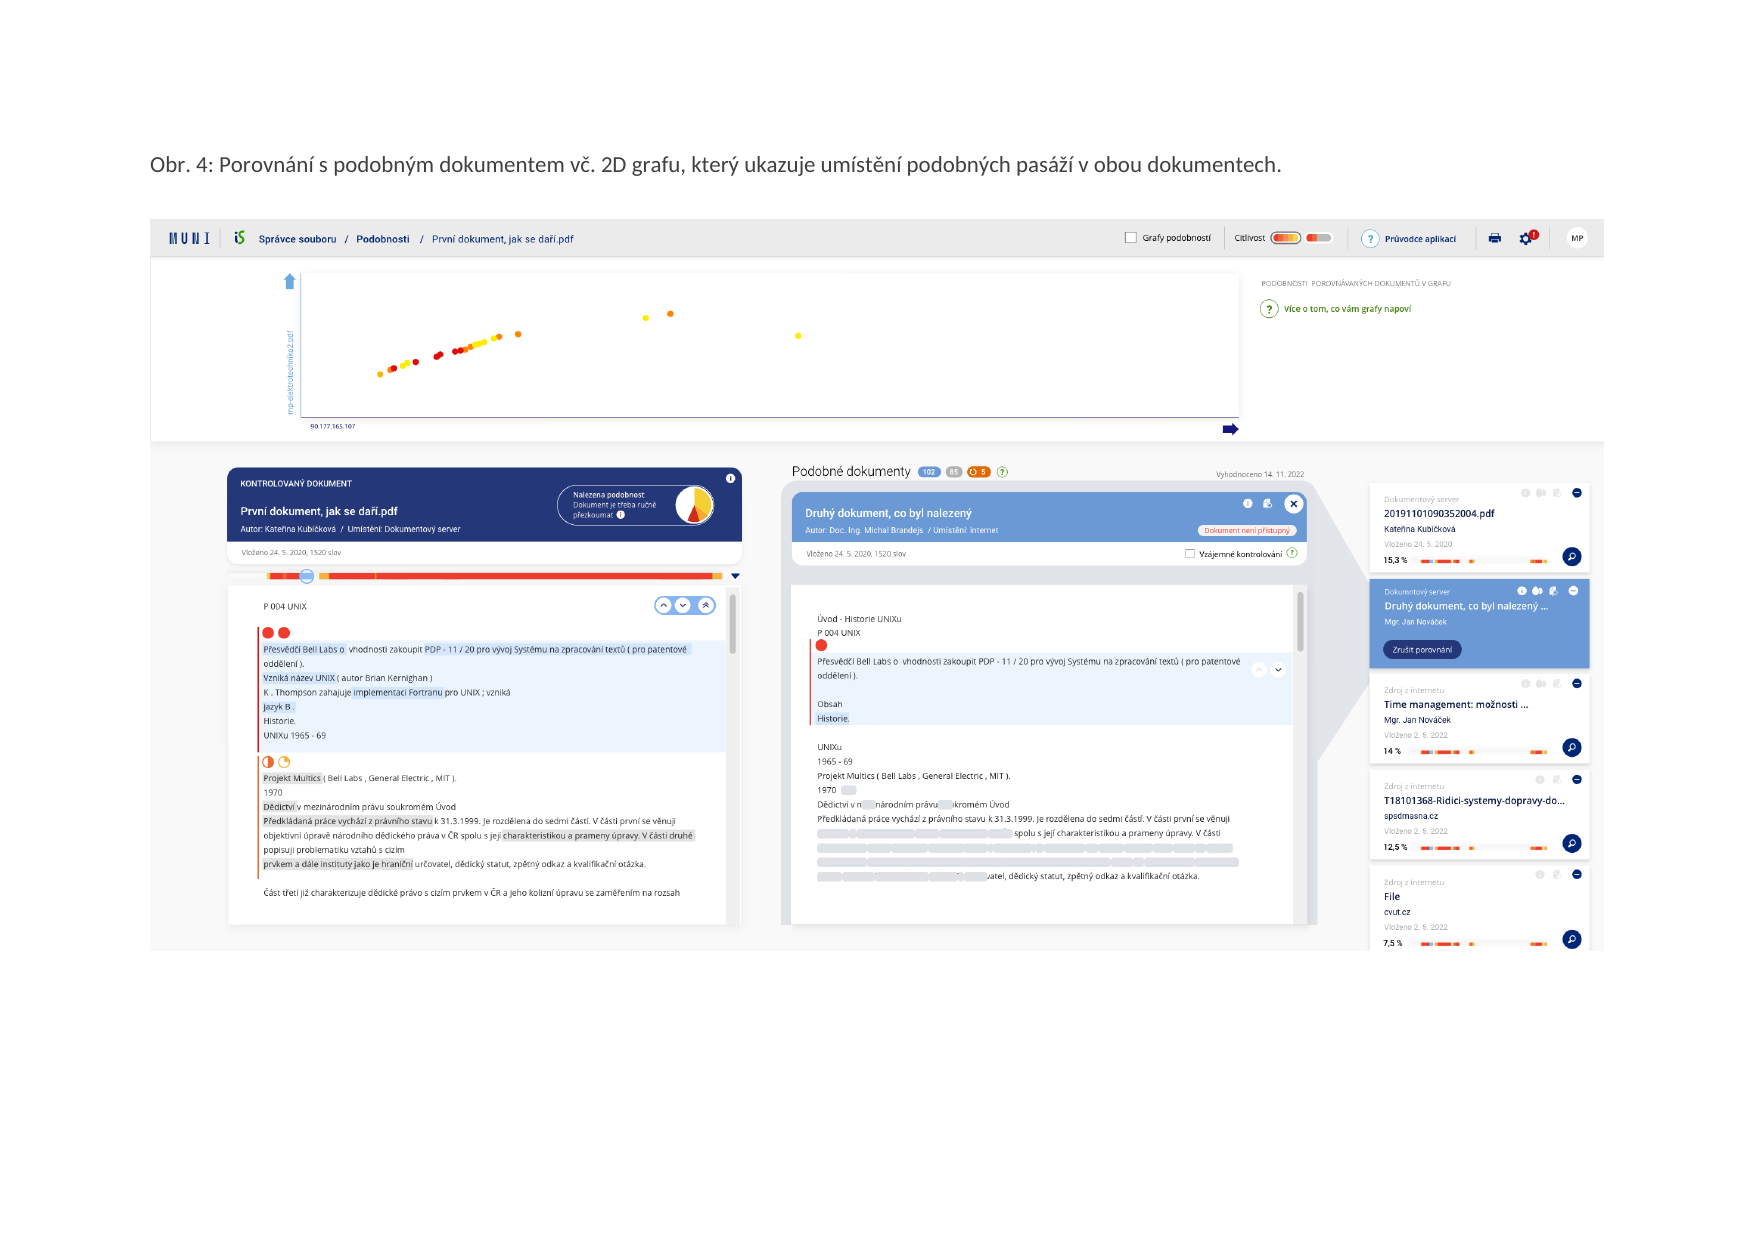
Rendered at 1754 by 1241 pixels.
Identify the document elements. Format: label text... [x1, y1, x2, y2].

text Obr. 4: Porovnání s podobným dokumentem vč. 2D grafu, který ukazuje umístění podobných pasáží v obou dokumentech. [150, 150, 1604, 178]
picture [150, 219, 1604, 951]
